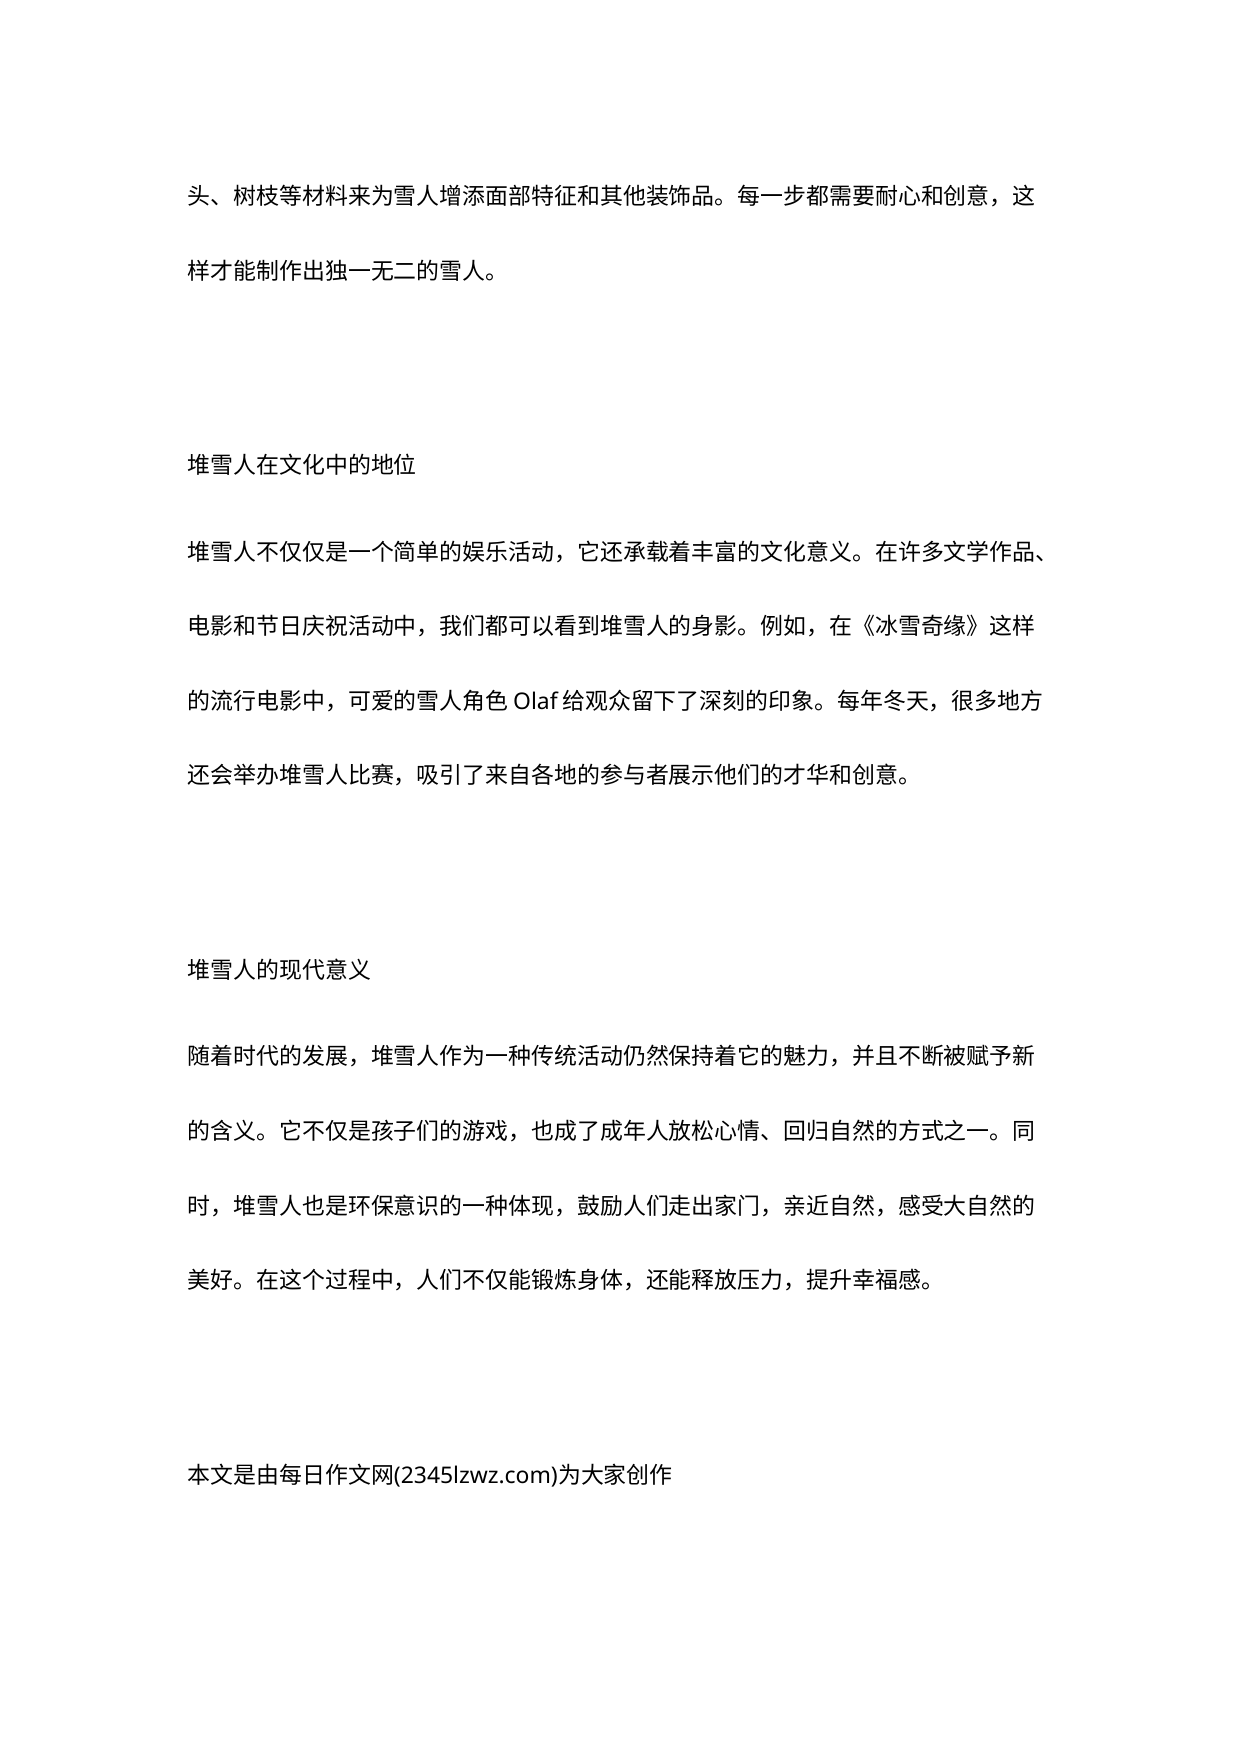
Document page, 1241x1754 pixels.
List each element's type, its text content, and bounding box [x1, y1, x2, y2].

text 随着时代的发展，堆雪人作为一种传统活动仍然保持着它的魅力，并且不断被赋予新的含义。它不仅是孩子们的游戏，也成了成年人放松心情、回归自然的方式之一。同时，堆雪人也是环保意识的一种体现，鼓励人们走出家门，亲近自然，感受大自然的美好。在这个过程中，人们不仅能锻炼身体，还能释放压力，提升幸福感。 [187, 1022, 1053, 1311]
text 本文是由每日作文网(2345lzwz.com)为大家创作 [187, 1441, 1053, 1506]
text 堆雪人在文化中的地位 [187, 431, 1053, 496]
text 堆雪人不仅仅是一个简单的娱乐活动，它还承载着丰富的文化意义。在许多文学作品、电影和节日庆祝活动中，我们都可以看到堆雪人的身影。例如，在《冰雪奇缘》这样的流行电影中，可爱的雪人角色Olaf给观众留下了深刻的印象。每年冬天，很多地方还会举办堆雪人比赛，吸引了来自各地的参与者展示他们的才华和创意。 [187, 517, 1053, 807]
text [187, 162, 1053, 302]
text 堆雪人的现代意义 [187, 936, 1053, 1001]
